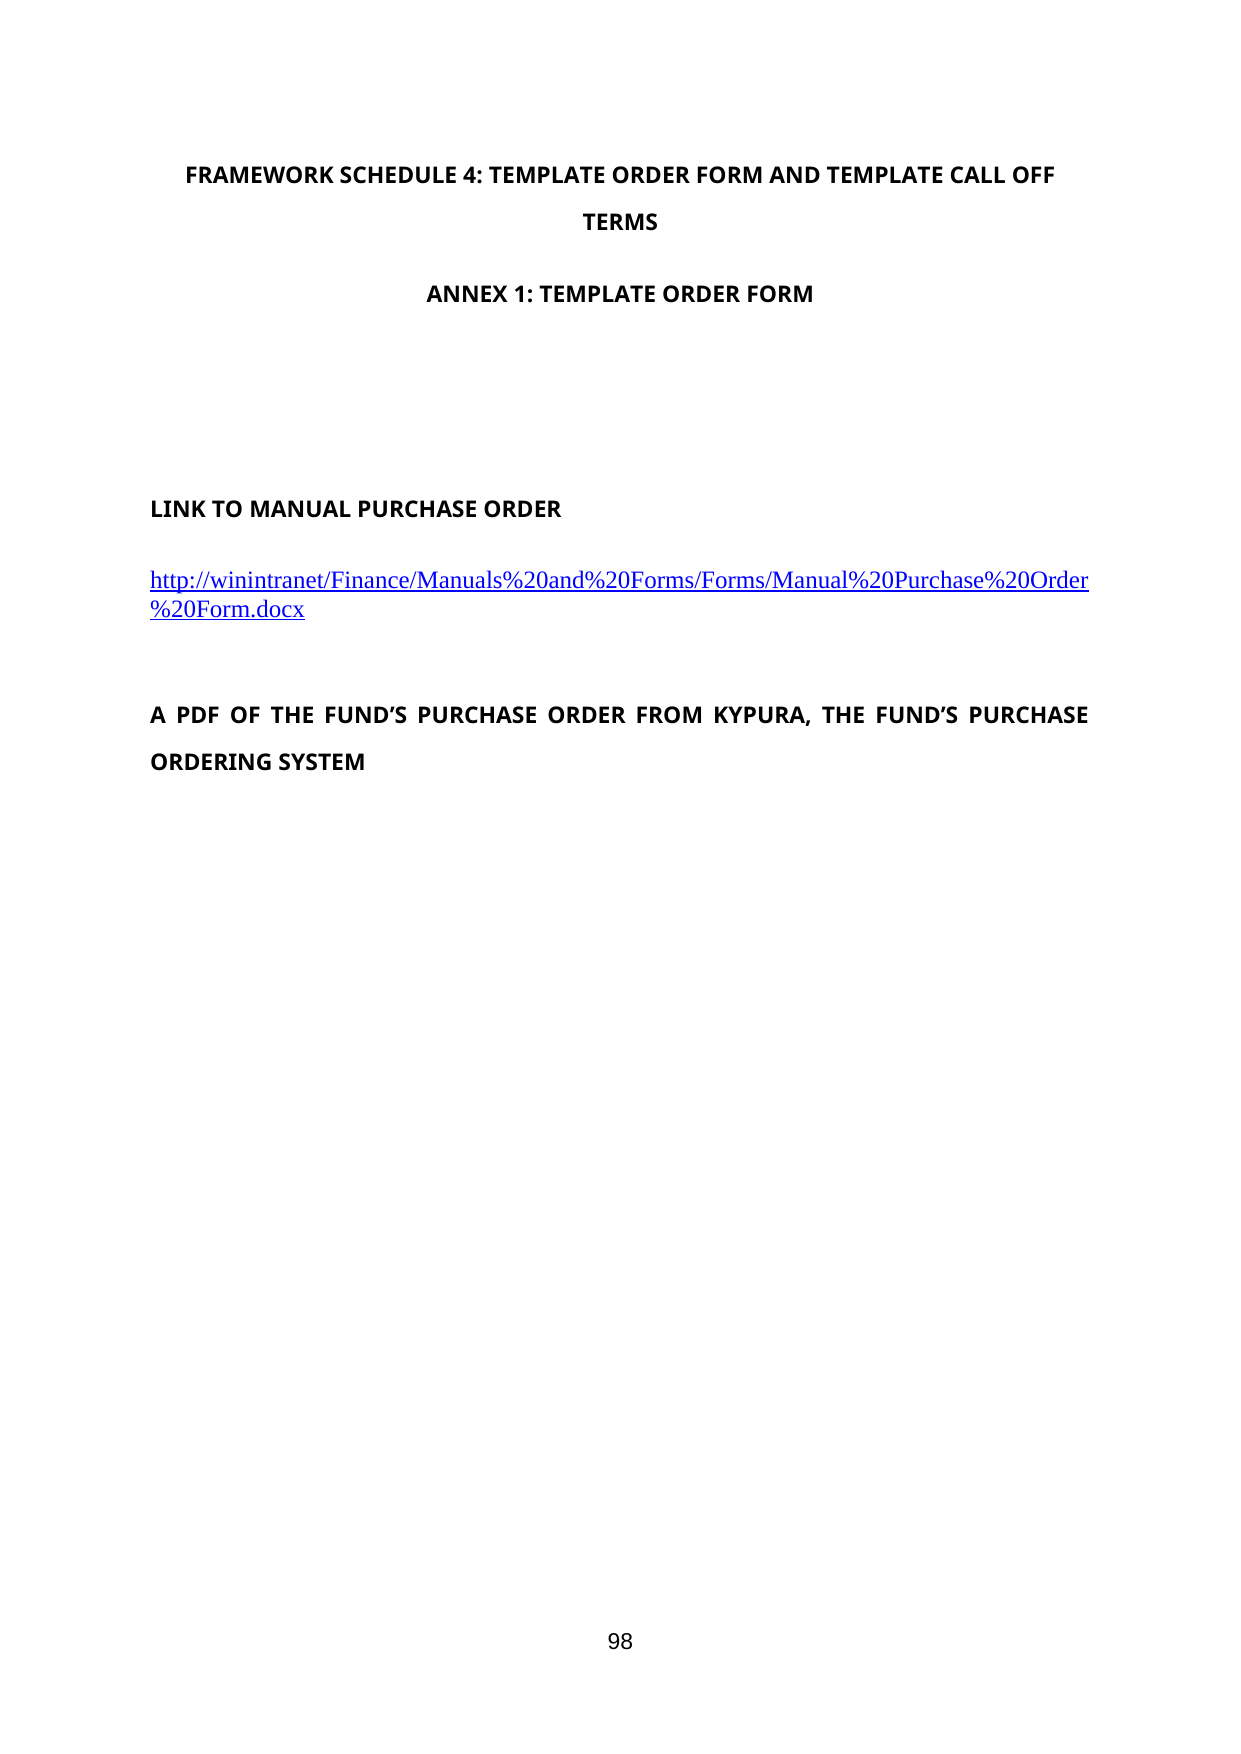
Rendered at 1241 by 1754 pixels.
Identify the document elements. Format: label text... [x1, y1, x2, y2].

text a pdf of the fund’s purchase order from kypura, the fund’s purchase ordering system [150, 699, 1090, 777]
text http://winintranet/Finance/Manuals%20and%20Forms/Forms/Manual%20Purchase%20Order%20Form.docx [150, 565, 1090, 623]
title FRAMEWORK SCHEDULE 4: TEMPLATE ORDER FORM AND TEMPLATE CALL OFF TERMS [150, 159, 1090, 237]
text ANNEX 1: TEMPLATE ORDER FORM [150, 278, 1090, 309]
text Link to manual purchase order [150, 493, 1090, 524]
